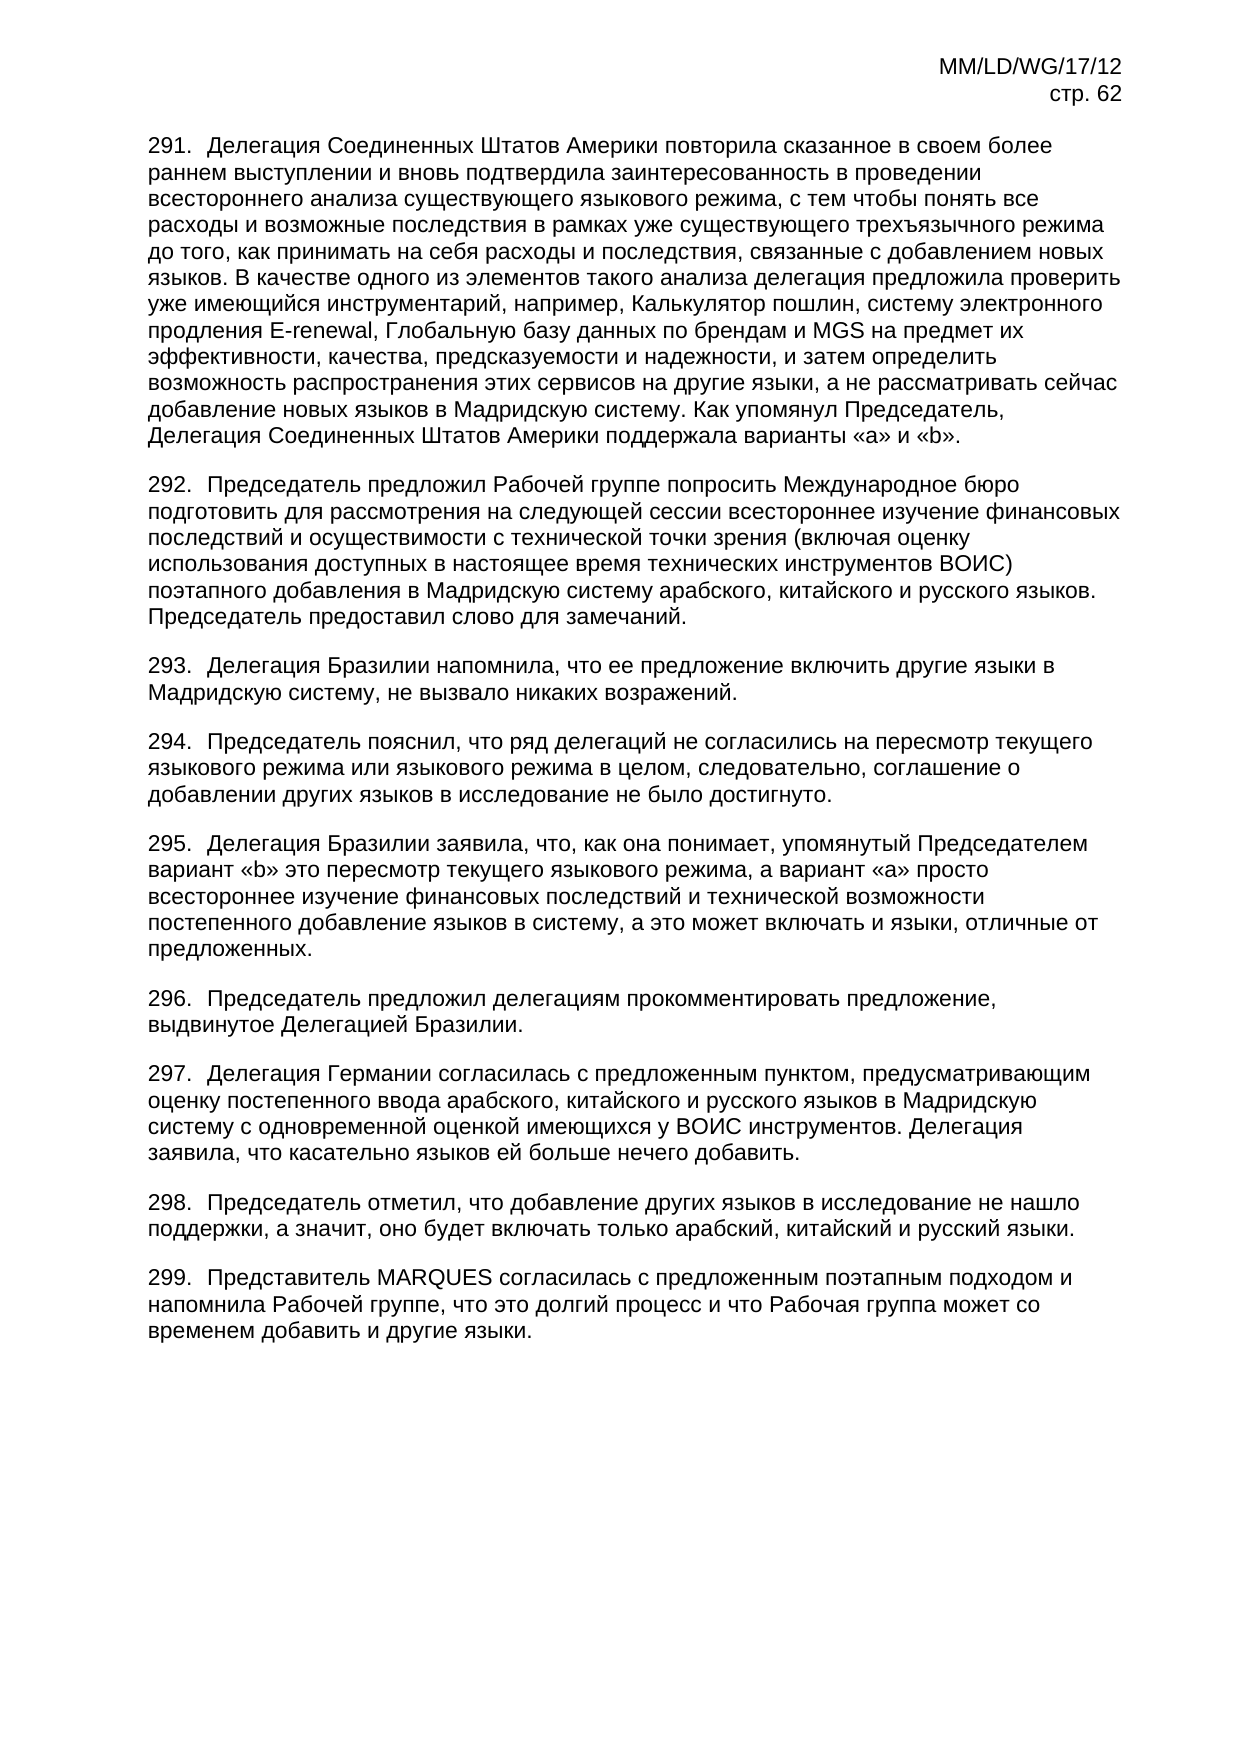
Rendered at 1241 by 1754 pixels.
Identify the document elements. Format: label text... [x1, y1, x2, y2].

text Председатель пояснил, что ряд делегаций не согласились на пересмотр текущего языкового режима или языкового режима в целом, следовательно, соглашение о добавлении других языков в исследование не было достигнуто. [148, 728, 1122, 807]
text Делегация Бразилии заявила, что, как она понимает, упомянутый Председателем вариант «b» это пересмотр текущего языкового режима, а вариант «a» просто всестороннее изучение финансовых последствий и технической возможности постепенного добавление языков в систему, а это может включать и языки, отличные от предложенных. [148, 830, 1122, 962]
text Делегация Бразилии напомнила, что ее предложение включить другие языки в Мадридскую систему, не вызвало никаких возражений. [148, 652, 1122, 705]
text Делегация Германии согласилась с предложенным пунктом, предусматривающим оценку постепенного ввода арабского, китайского и русского языков в Мадридскую систему с одновременной оценкой имеющихся у ВОИС инструментов. Делегация заявила, что касательно языков ей больше нечего добавить. [148, 1060, 1122, 1166]
text Председатель предложил Рабочей группе попросить Международное бюро подготовить для рассмотрения на следующей сессии всестороннее изучение финансовых последствий и осуществимости с технической точки зрения (включая оценку использования доступных в настоящее время технических инструментов ВОИС) поэтапного добавления в Мадридскую систему арабского, китайского и русского языков. Председатель предоставил слово для замечаний. [148, 471, 1122, 629]
text Председатель предложил делегациям прокомментировать предложение, выдвинутое Делегацией Бразилии. [148, 985, 1122, 1037]
text Делегация Соединенных Штатов Америки повторила сказанное в своем более раннем выступлении и вновь подтвердила заинтересованность в проведении всестороннего анализа существующего языкового режима, с тем чтобы понять все расходы и возможные последствия в рамках уже существующего трехъязычного режима до того, как принимать на себя расходы и последствия, связанные с добавлением новых языков. В качестве одного из элементов такого анализа делегация предложила проверить уже имеющийся инструментарий, например, Калькулятор пошлин, систему электронного продления E-renewal, Глобальную базу данных по брендам и MGS на предмет их эффективности, качества, предсказуемости и надежности, и затем определить возможность распространения этих сервисов на другие языки, а не рассматривать сейчас добавление новых языков в Мадридскую систему. Как упомянул Председатель, Делегация Соединенных Штатов Америки поддержала варианты «a» и «b». [148, 132, 1122, 448]
text Представитель MARQUES согласилась с предложенным поэтапным подходом и напомнила Рабочей группе, что это долгий процесс и что Рабочая группа может со временем добавить и другие языки. [148, 1264, 1122, 1343]
text Председатель отметил, что добавление других языков в исследование не нашло поддержки, а значит, оно будет включать только арабский, китайский и русский языки. [148, 1189, 1122, 1241]
